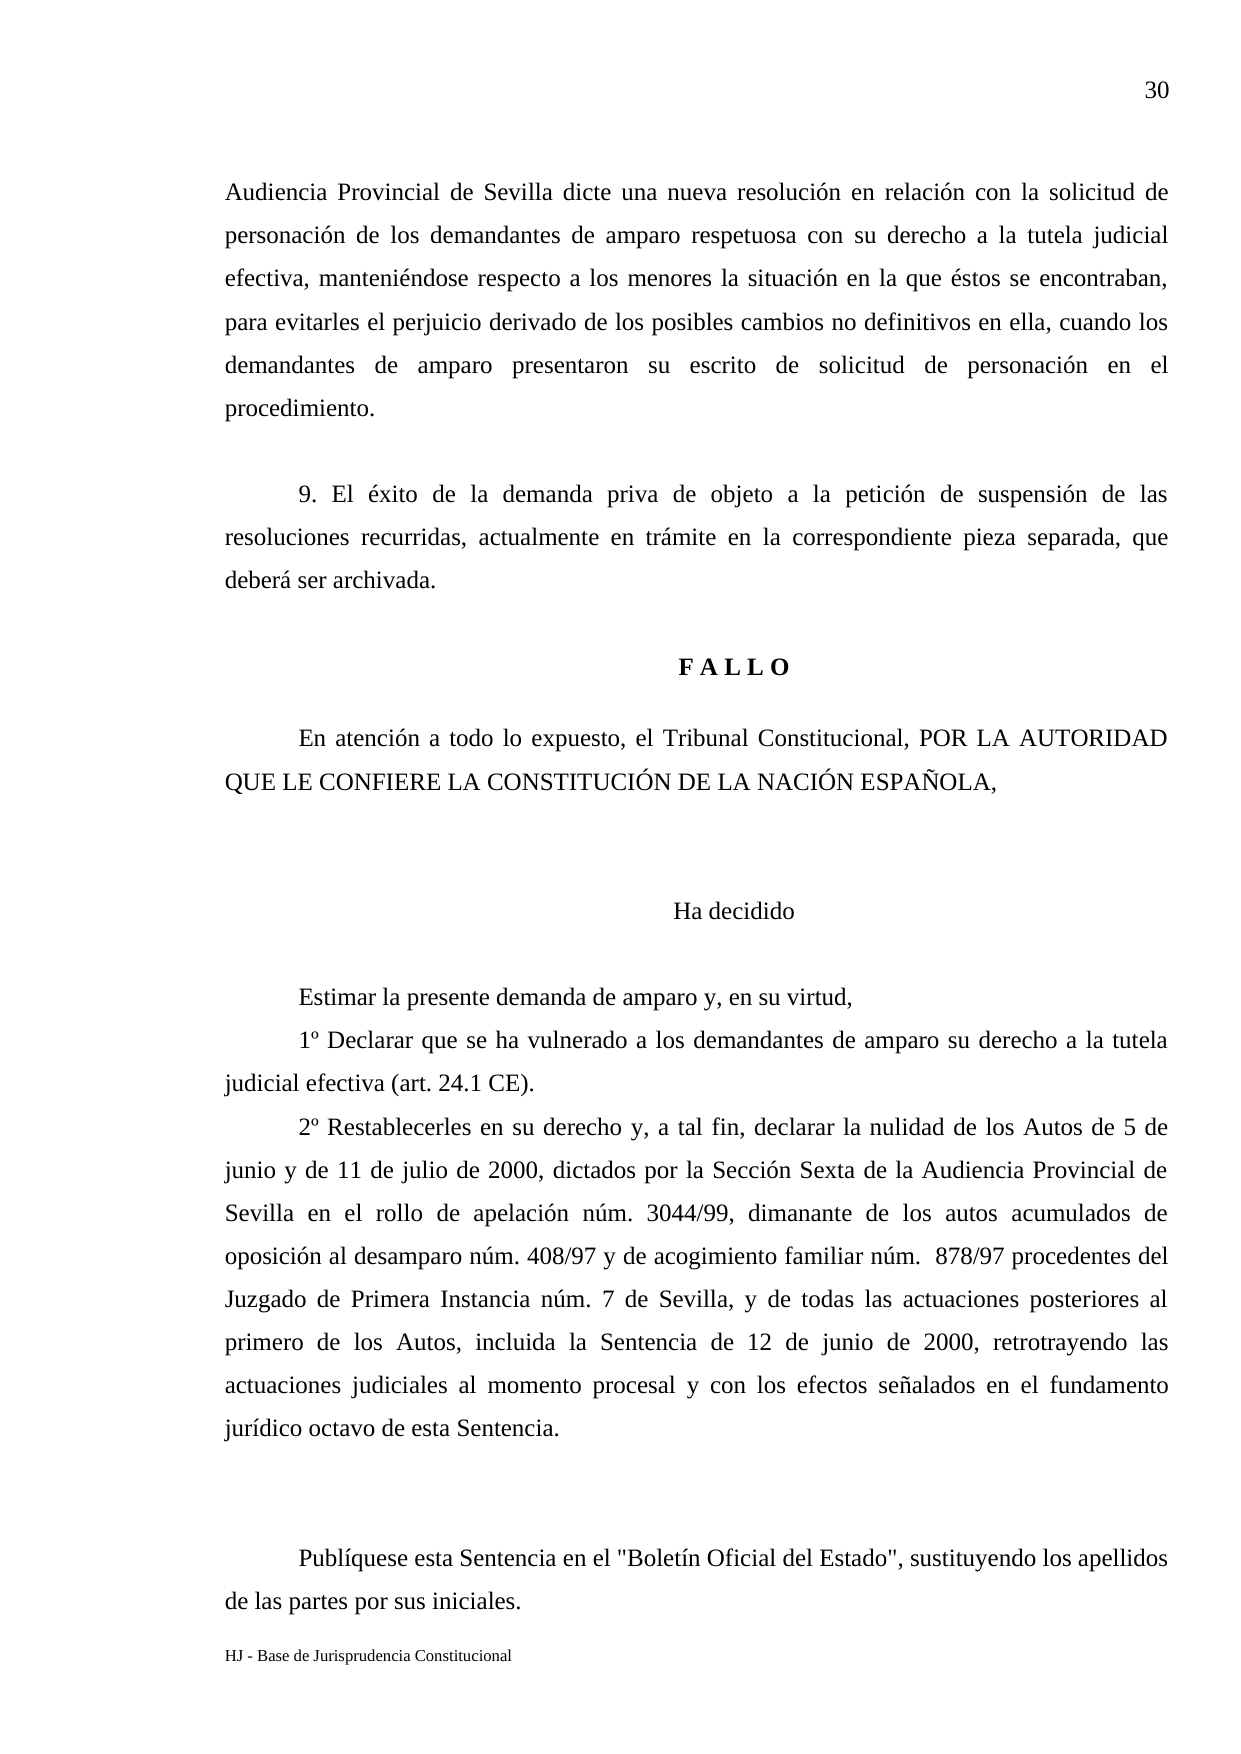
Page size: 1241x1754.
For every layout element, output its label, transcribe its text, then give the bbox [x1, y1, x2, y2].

text En atención a todo lo expuesto, el Tribunal Constitucional, POR LA AUTORIDAD QUE LE CONFIERE LA CONSTITUCIÓN DE LA NACIÓN ESPAÑOLA, [224, 723, 1169, 795]
text Estimar la presente demanda de amparo y, en su virtud, [224, 982, 1169, 1011]
text Publíquese esta Sentencia en el "Boletín Oficial del Estado", sustituyendo los apellidos de las partes por sus iniciales. [224, 1543, 1169, 1615]
text Ha decidido [224, 896, 1169, 925]
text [224, 177, 1169, 422]
subtitle F A L L O [224, 652, 1169, 680]
text 9. El éxito de la demanda priva de objeto a la petición de suspensión de las resoluciones recurridas, actualmente en trámite en la correspondiente pieza separada, que deberá ser archivada. [224, 479, 1169, 594]
text 2º Restablecerles en su derecho y, a tal fin, declarar la nulidad de los Autos de 5 de junio y de 11 de julio de 2000, dictados por la Sección Sexta de la Audiencia Provincial de Sevilla en el rollo de apelación núm. 3044/99, dimanante de los autos acumulados de oposición al desamparo núm. 408/97 y de acogimiento familiar núm. 878/97 procedentes del Juzgado de Primera Instancia núm. 7 de Sevilla, y de todas las actuaciones posteriores al primero de los Autos, incluida la Sentencia de 12 de junio de 2000, retrotrayendo las actuaciones judiciales al momento procesal y con los efectos señalados en el fundamento jurídico octavo de esta Sentencia. [224, 1112, 1169, 1442]
text 1º Declarar que se ha vulnerado a los demandantes de amparo su derecho a la tutela judicial efectiva (art. 24.1 CE). [224, 1025, 1169, 1097]
